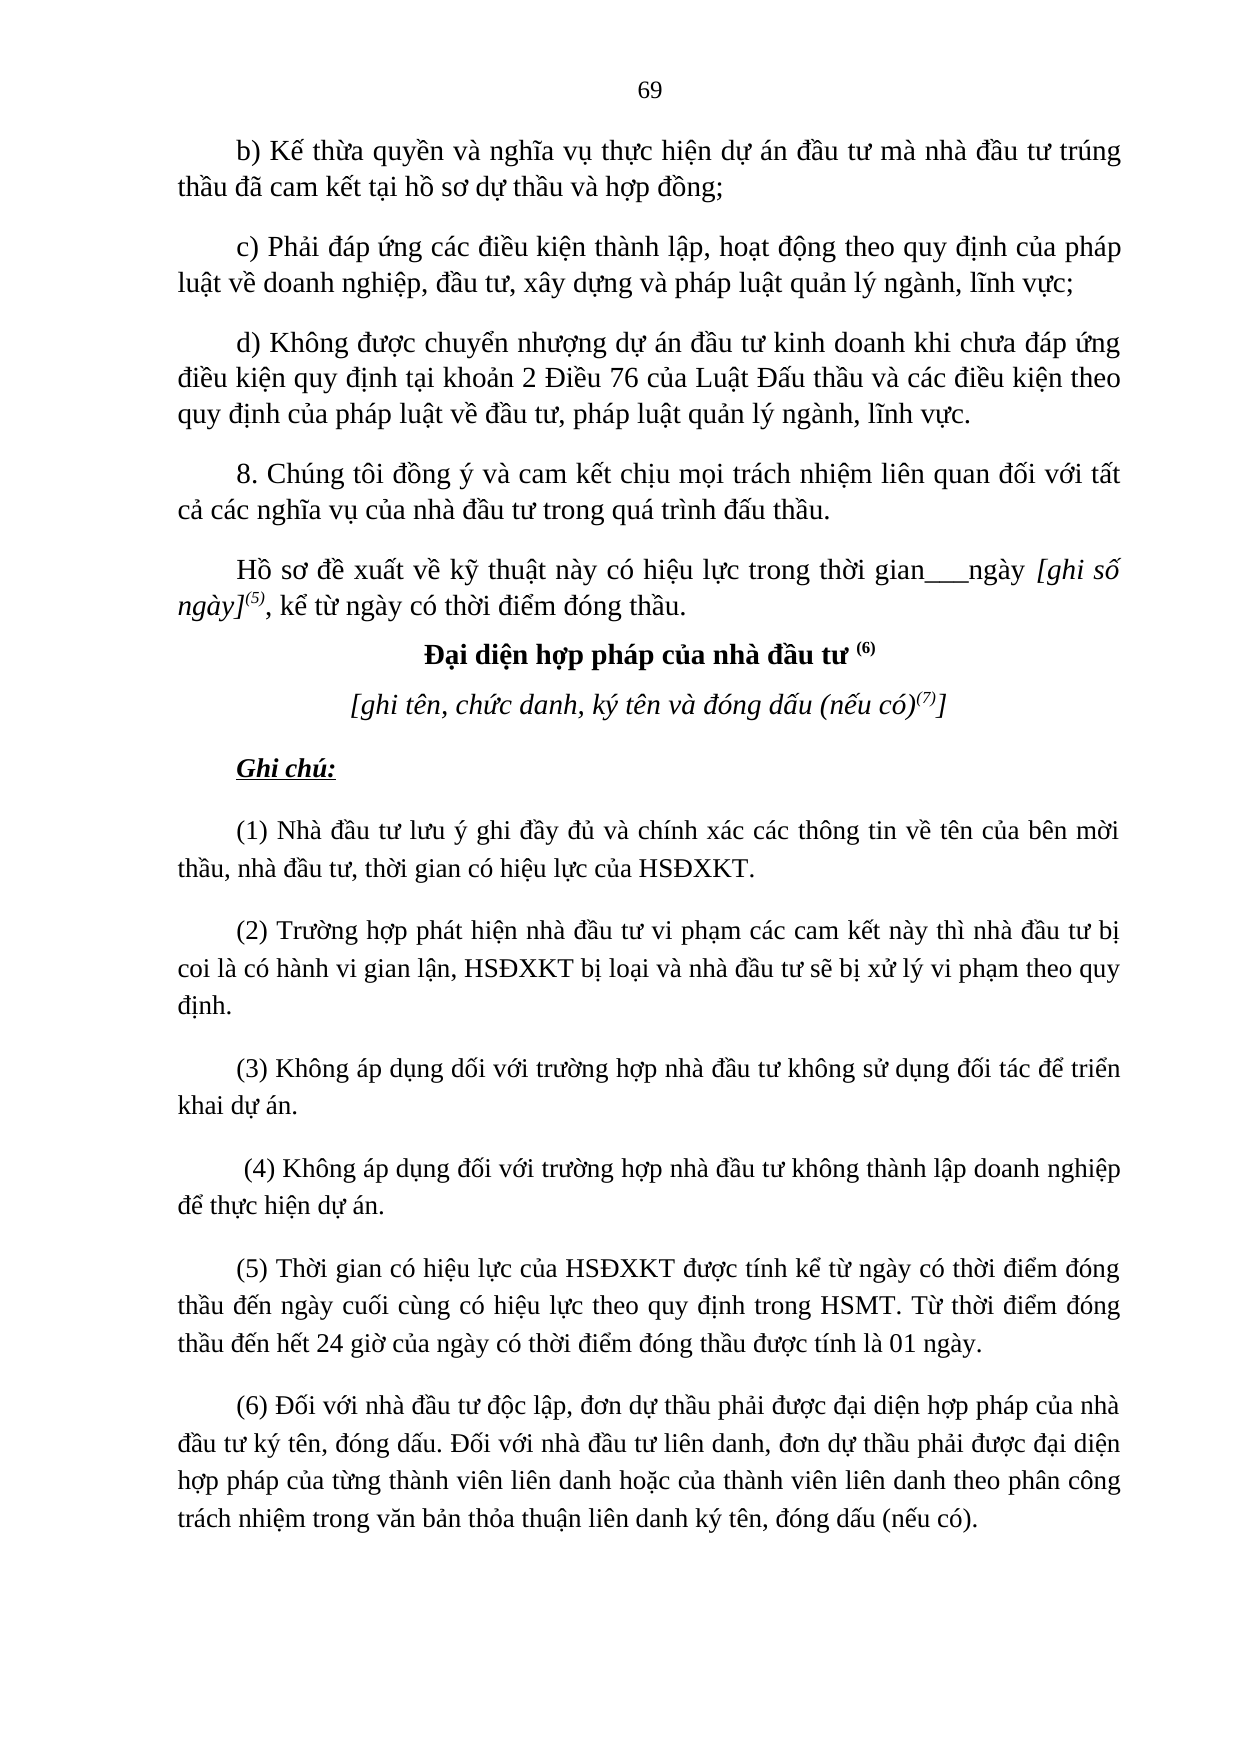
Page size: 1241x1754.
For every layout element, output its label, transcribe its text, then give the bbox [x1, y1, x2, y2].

text (4) Không áp dụng đối với trường hợp nhà đầu tư không thành lập doanh nghiệp để thực hiện dự án. [177, 1147, 1122, 1222]
text c) Phải đáp ứng các điều kiện thành lập, hoạt động theo quy định của pháp luật về doanh nghiệp, đầu tư, xây dựng và pháp luật quản lý ngành, lĩnh vực; [177, 228, 1122, 299]
text Đại diện hợp pháp của nhà đầu tư (6) [177, 634, 1122, 672]
text (6) Đối với nhà đầu tư độc lập, đơn dự thầu phải được đại diện hợp pháp của nhà đầu tư ký tên, đóng dấu. Đối với nhà đầu tư liên danh, đơn dự thầu phải được đại diện hợp pháp của từng thành viên liên danh hoặc của thành viên liên danh theo phân công trách nhiệm trong văn bản thỏa thuận liên danh ký tên, đóng dấu (nếu có). [177, 1384, 1122, 1534]
text Ghi chú: [177, 747, 1122, 784]
text 8. Chúng tôi đồng ý và cam kết chịu mọi trách nhiệm liên quan đối với tất cả các nghĩa vụ của nhà đầu tư trong quá trình đấu thầu. [177, 455, 1122, 526]
text b) Kế thừa quyền và nghĩa vụ thực hiện dự án đầu tư mà nhà đầu tư trúng thầu đã cam kết tại hồ sơ dự thầu và hợp đồng; [177, 132, 1122, 203]
text d) Không được chuyển nhượng dự án đầu tư kinh doanh khi chưa đáp ứng điều kiện quy định tại khoản 2 Điều 76 của Luật Đấu thầu và các điều kiện theo quy định của pháp luật về đầu tư, pháp luật quản lý ngành, lĩnh vực. [177, 324, 1122, 430]
text (3) Không áp dụng dối với trường hợp nhà đầu tư không sử dụng đối tác để triển khai dự án. [177, 1047, 1122, 1122]
text (2) Trường hợp phát hiện nhà đầu tư vi phạm các cam kết này thì nhà đầu tư bị coi là có hành vi gian lận, HSĐXKT bị loại và nhà đầu tư sẽ bị xử lý vi phạm theo quy định. [177, 909, 1122, 1022]
text [ghi tên, chức danh, ký tên và đóng dấu (nếu có)(7)] [177, 684, 1122, 722]
text (1) Nhà đầu tư lưu ý ghi đầy đủ và chính xác các thông tin về tên của bên mời thầu, nhà đầu tư, thời gian có hiệu lực của HSĐXKT. [177, 809, 1122, 884]
text Hồ sơ đề xuất về kỹ thuật này có hiệu lực trong thời gian___ngày [ghi số ngày](5), kể từ ngày có thời điểm đóng thầu. [177, 551, 1122, 622]
text (5) Thời gian có hiệu lực của HSĐXKT được tính kể từ ngày có thời điểm đóng thầu đến ngày cuối cùng có hiệu lực theo quy định trong HSMT. Từ thời điểm đóng thầu đến hết 24 giờ của ngày có thời điểm đóng thầu được tính là 01 ngày. [177, 1247, 1122, 1359]
